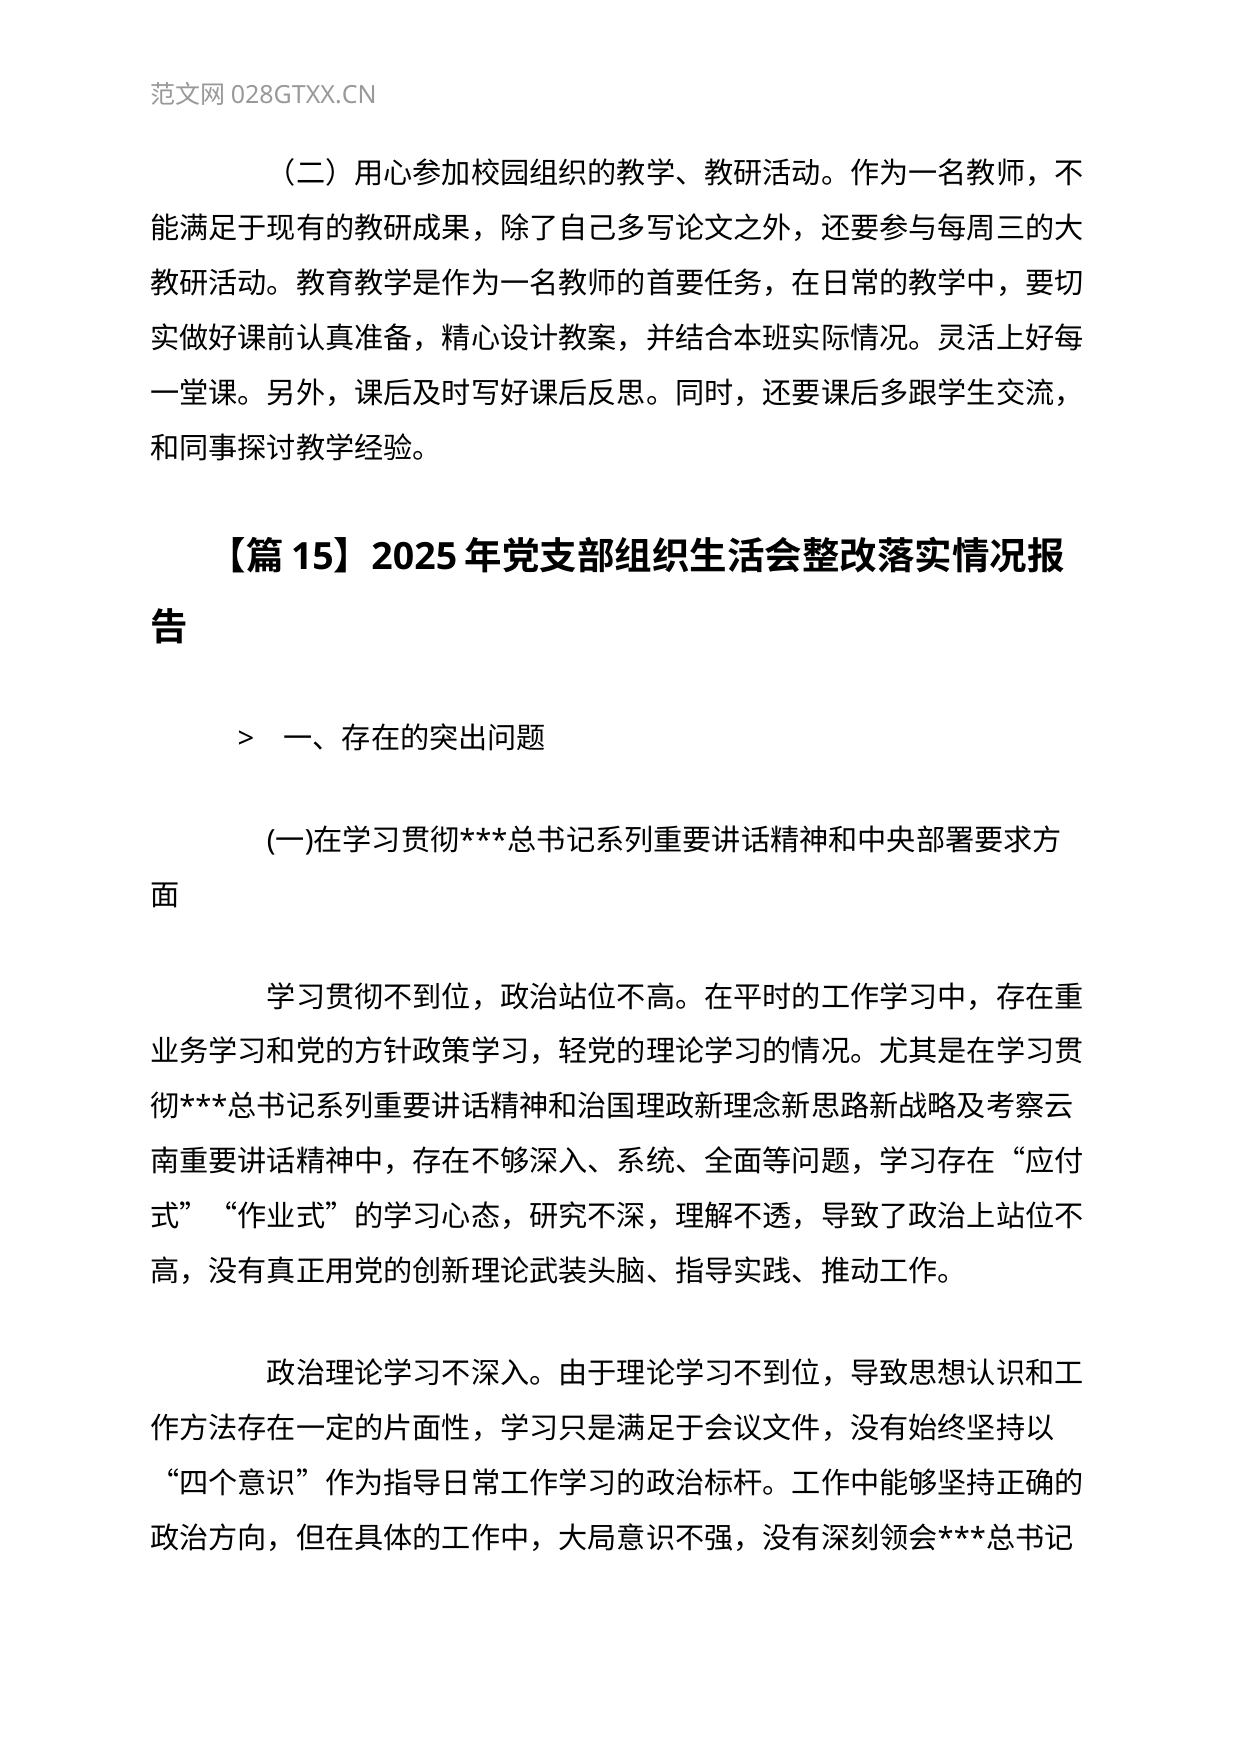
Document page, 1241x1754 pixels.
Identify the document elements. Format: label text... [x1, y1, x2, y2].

text > 一、存在的突出问题 [150, 714, 1090, 757]
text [150, 1349, 1090, 1557]
text 【篇15】2025年党支部组织生活会整改落实情况报告 [150, 526, 1090, 651]
text （二）用心参加校园组织的教学、教研活动。作为一名教师，不能满足于现有的教研成果，除了自己多写论文之外，还要参与每周三的大教研活动。教育教学是作为一名教师的首要任务，在日常的教学中，要切实做好课前认真准备，精心设计教案，并结合本班实际情况。灵活上好每一堂课。另外，课后及时写好课后反思。同时，还要课后多跟学生交流，和同事探讨教学经验。 [150, 150, 1090, 467]
text 学习贯彻不到位，政治站位不高。在平时的工作学习中，存在重业务学习和党的方针政策学习，轻党的理论学习的情况。尤其是在学习贯彻***总书记系列重要讲话精神和治国理政新理念新思路新战略及考察云南重要讲话精神中，存在不够深入、系统、全面等问题，学习存在“应付式”“作业式”的学习心态，研究不深，理解不透，导致了政治上站位不高，没有真正用党的创新理论武装头脑、指导实践、推动工作。 [150, 973, 1090, 1290]
text (一)在学习贯彻***总书记系列重要讲话精神和中央部署要求方面 [150, 816, 1090, 914]
